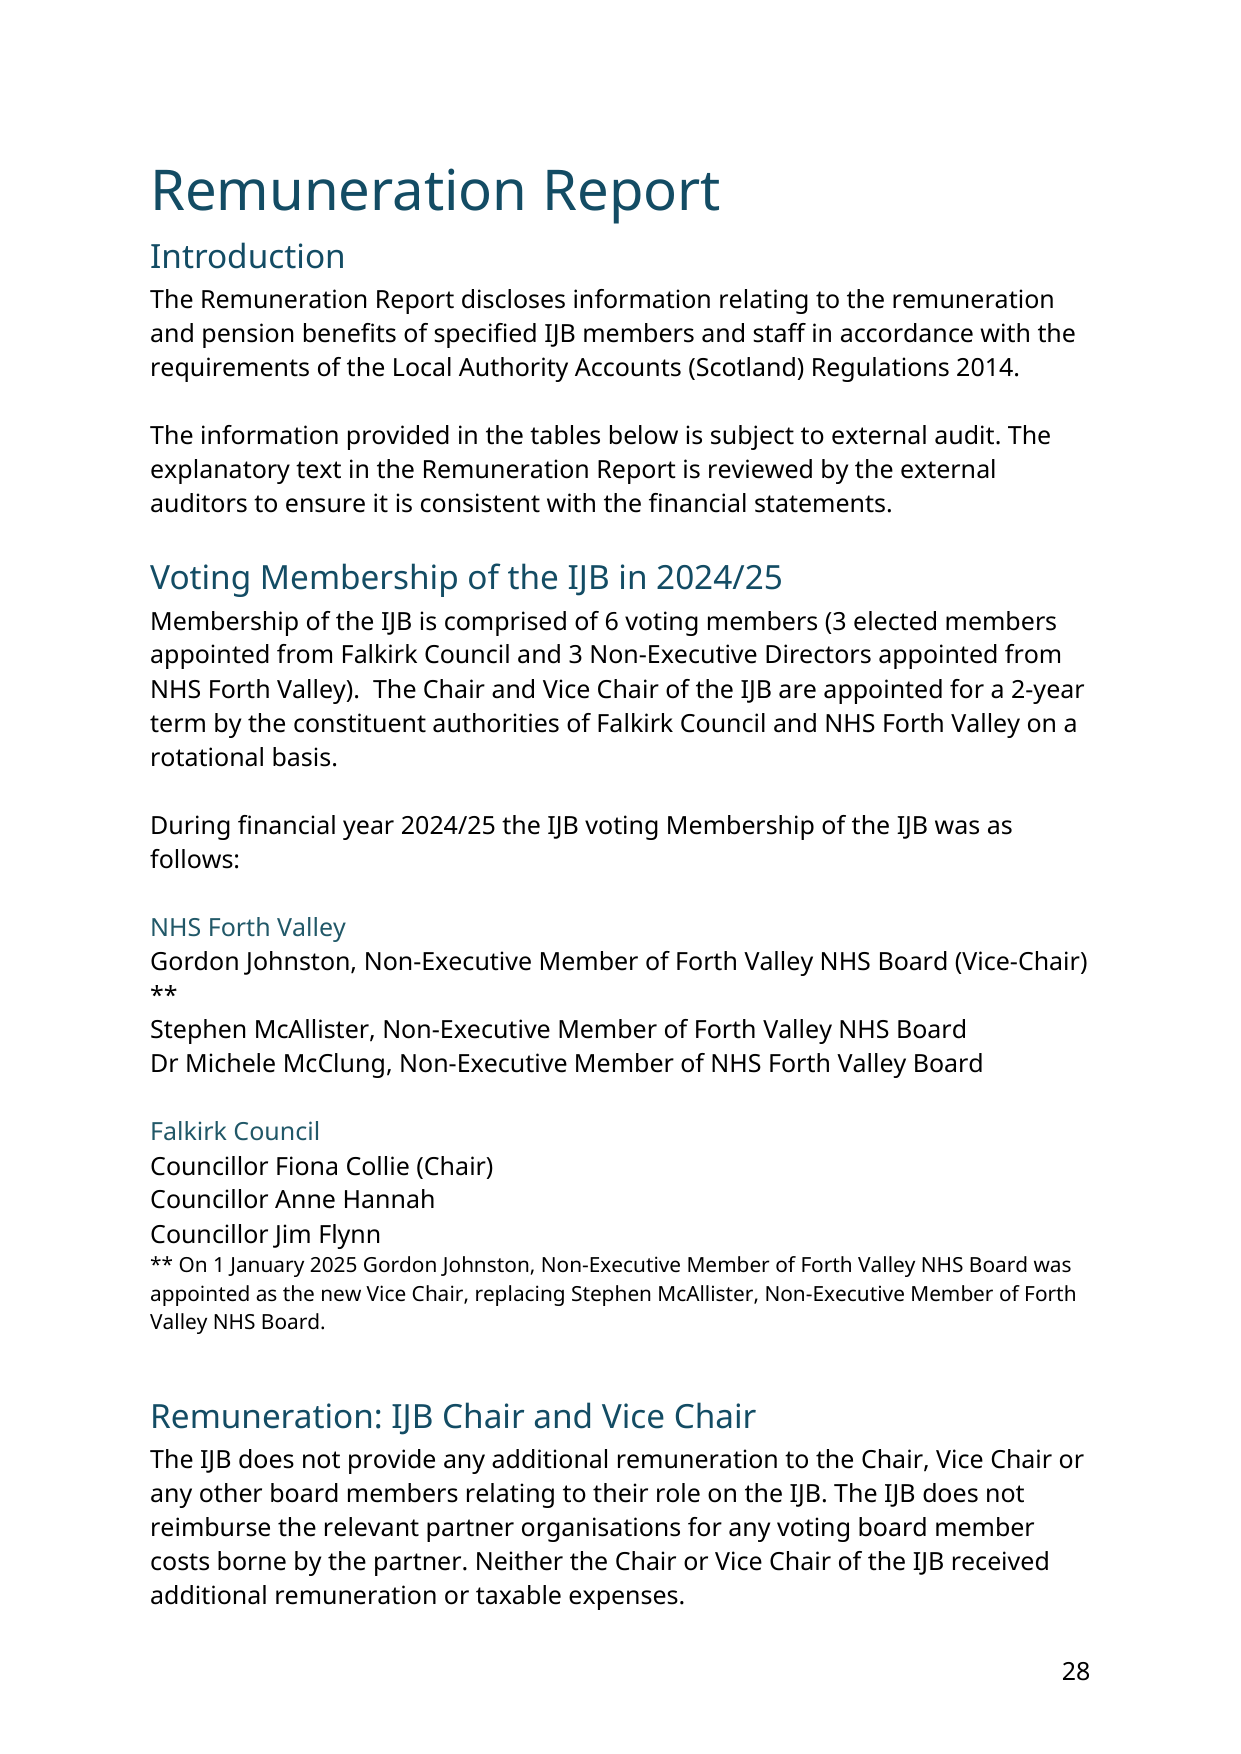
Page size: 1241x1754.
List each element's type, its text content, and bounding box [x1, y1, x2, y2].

text Councillor Fiona Collie (Chair) [150, 1148, 1090, 1182]
text During financial year 2024/25 the IJB voting Membership of the IJB was as follows: [150, 807, 1090, 876]
text Councillor Jim Flynn [150, 1216, 1090, 1250]
text ** On 1 January 2025 Gordon Johnston, Non-Executive Member of Forth Valley NHS Board was appointed as the new Vice Chair, replacing Stephen McAllister, Non-Executive Member of Forth Valley NHS Board. [150, 1250, 1090, 1336]
text Dr Michele McClung, Non-Executive Member of NHS Forth Valley Board [150, 1046, 1090, 1080]
subtitle NHS Forth Valley [150, 910, 1090, 944]
subtitle Falkirk Council [150, 1114, 1090, 1148]
text Membership of the IJB is comprised of 6 voting members (3 elected members appointed from Falkirk Council and 3 Non-Executive Directors appointed from NHS Forth Valley). The Chair and Vice Chair of the IJB are appointed for a 2-year term by the constituent authorities of Falkirk Council and NHS Forth Valley on a rotational basis. [150, 603, 1090, 773]
subtitle Voting Membership of the IJB in 2024/25 [150, 554, 1090, 599]
text Stephen McAllister, Non-Executive Member of Forth Valley NHS Board [150, 1012, 1090, 1046]
subtitle Introduction [150, 233, 1090, 278]
subtitle Remuneration: IJB Chair and Vice Chair [150, 1392, 1090, 1438]
text Gordon Johnston, Non-Executive Member of Forth Valley NHS Board (Vice-Chair) ** [150, 944, 1090, 1012]
text The Remuneration Report discloses information relating to the remuneration and pension benefits of specified IJB members and staff in accordance with the requirements of the Local Authority Accounts (Scotland) Regulations 2014. [150, 282, 1090, 384]
text The information provided in the tables below is subject to external audit. The explanatory text in the Remuneration Report is reviewed by the external auditors to ensure it is consistent with the financial statements. [150, 418, 1090, 520]
subtitle Remuneration Report [150, 150, 1090, 227]
text Councillor Anne Hannah [150, 1182, 1090, 1216]
text The IJB does not provide any additional remuneration to the Chair, Vice Chair or any other board members relating to their role on the IJB. The IJB does not reimburse the relevant partner organisations for any voting board member costs borne by the partner. Neither the Chair or Vice Chair of the IJB received additional remuneration or taxable expenses. [150, 1441, 1090, 1612]
